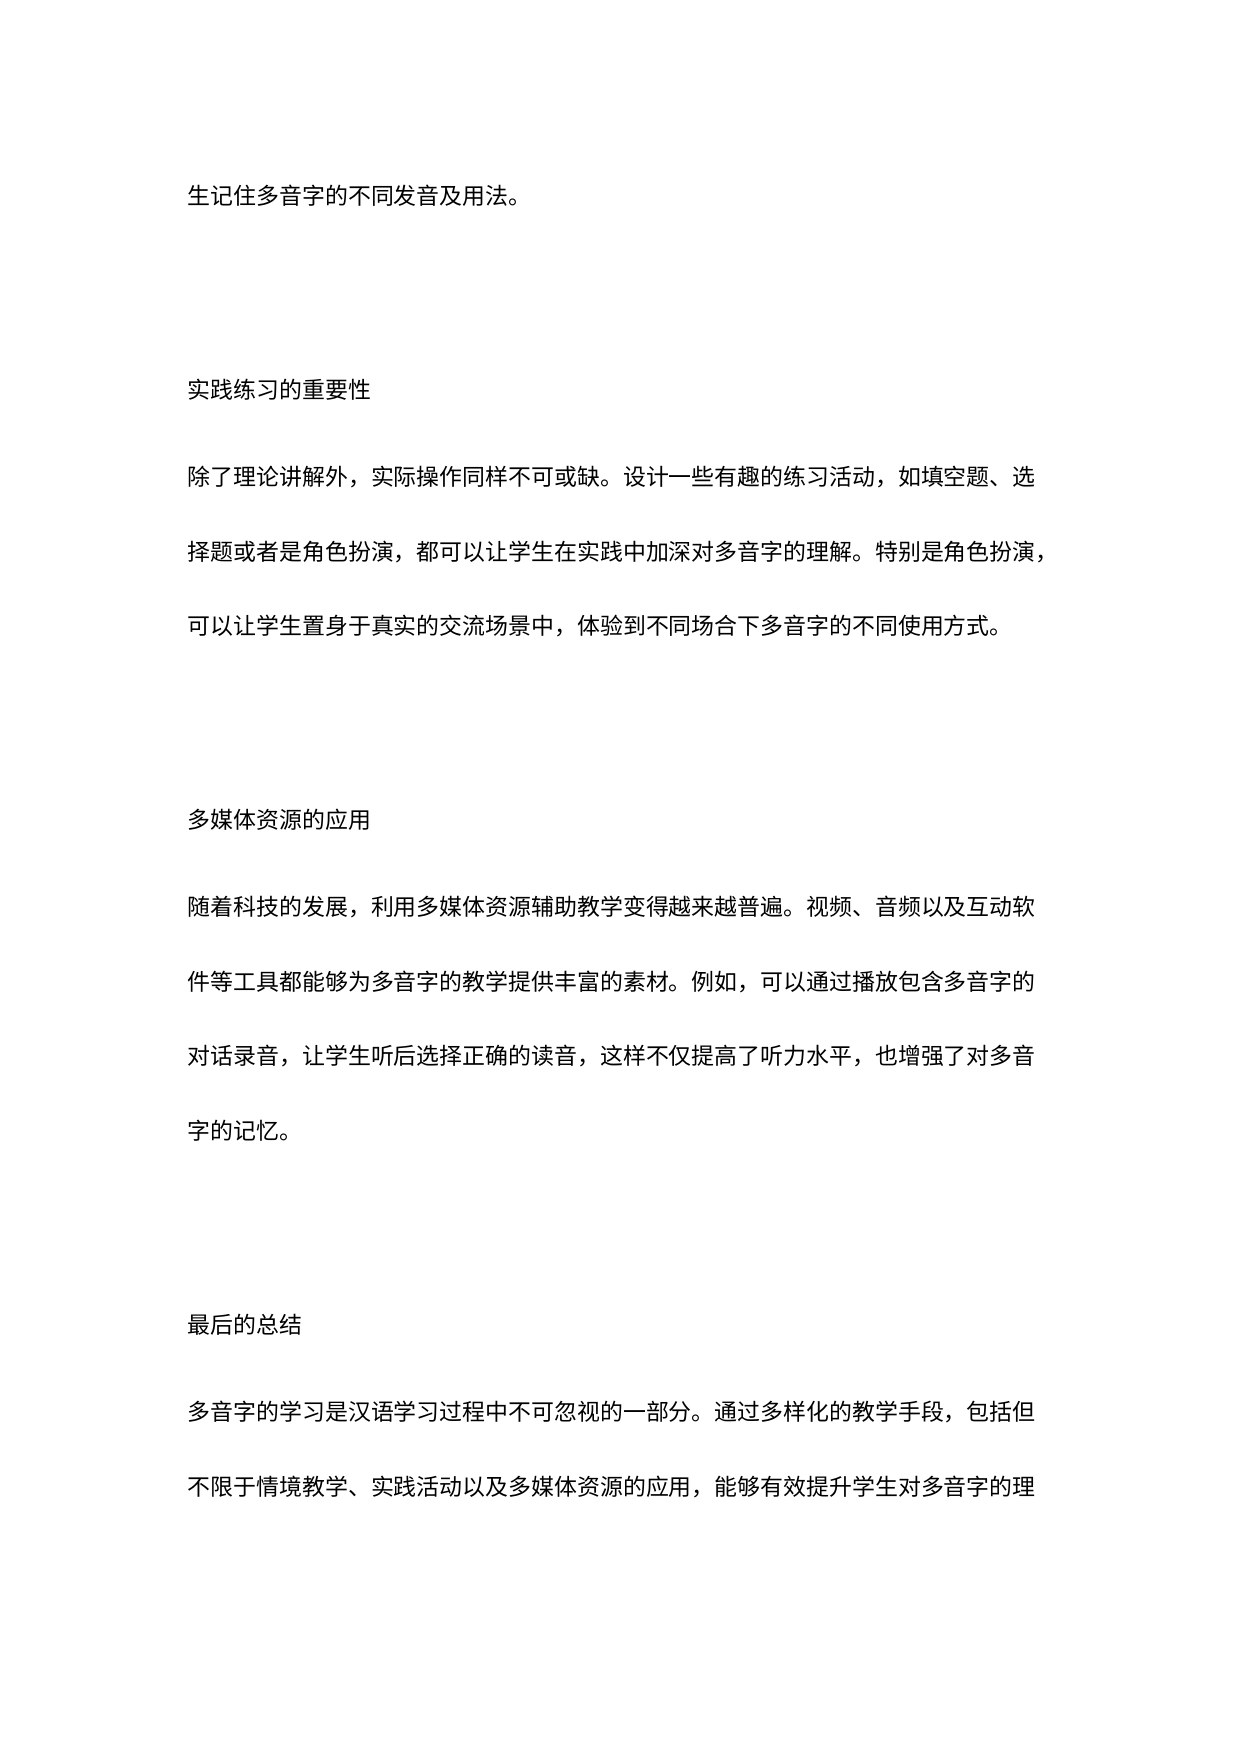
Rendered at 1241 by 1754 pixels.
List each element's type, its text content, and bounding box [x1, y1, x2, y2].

text 实践练习的重要性 [187, 356, 1053, 421]
text 多媒体资源的应用 [187, 786, 1053, 851]
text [187, 162, 1053, 227]
text 随着科技的发展，利用多媒体资源辅助教学变得越来越普遍。视频、音频以及互动软件等工具都能够为多音字的教学提供丰富的素材。例如，可以通过播放包含多音字的对话录音，让学生听后选择正确的读音，这样不仅提高了听力水平，也增强了对多音字的记忆。 [187, 873, 1053, 1162]
text 除了理论讲解外，实际操作同样不可或缺。设计一些有趣的练习活动，如填空题、选择题或者是角色扮演，都可以让学生在实践中加深对多音字的理解。特别是角色扮演，可以让学生置身于真实的交流场景中，体验到不同场合下多音字的不同使用方式。 [187, 443, 1053, 657]
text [187, 1378, 1053, 1518]
text 最后的总结 [187, 1291, 1053, 1356]
